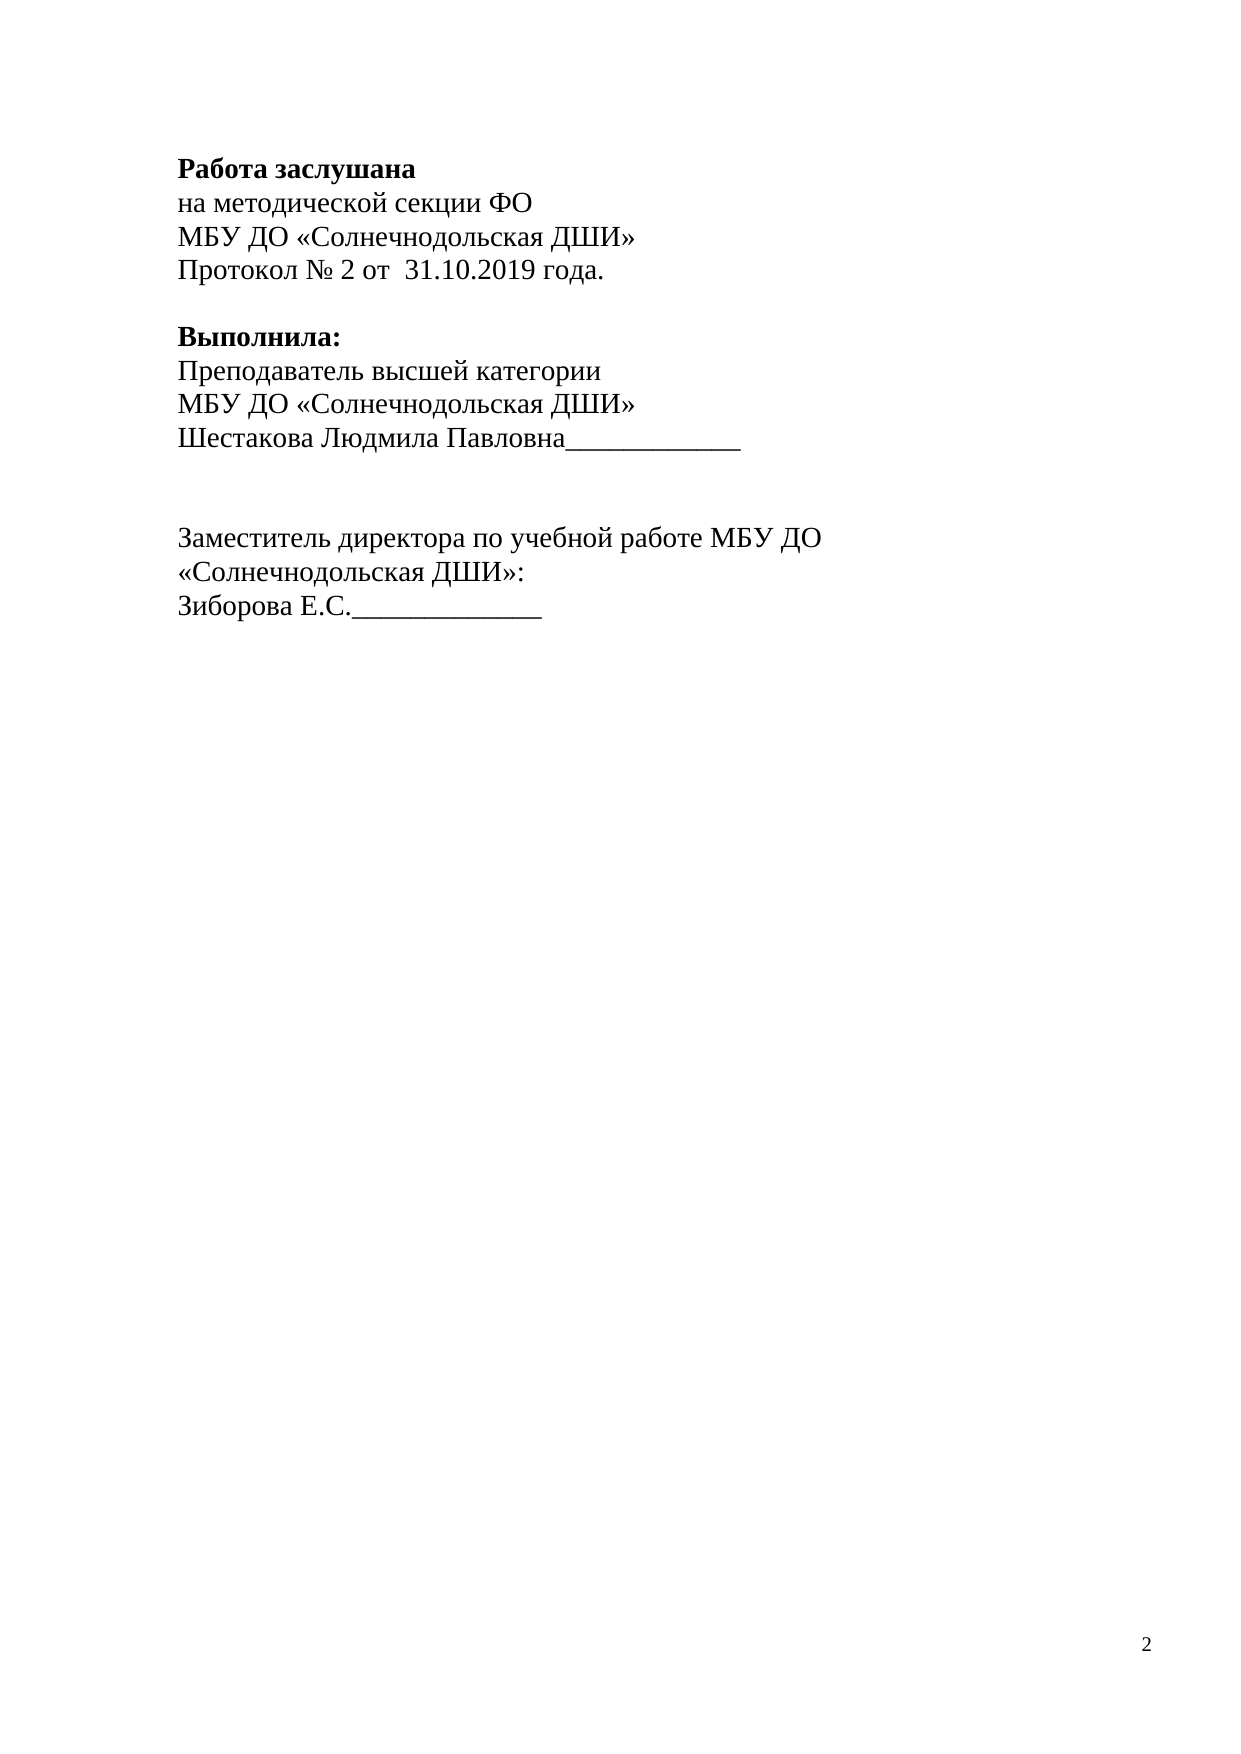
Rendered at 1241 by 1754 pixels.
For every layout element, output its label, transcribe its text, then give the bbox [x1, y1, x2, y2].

text Работа заслушана [177, 152, 1152, 185]
text Протокол № 2 от 31.10.2019 года. [177, 252, 1152, 286]
text Выполнила: [177, 319, 1152, 353]
text МБУ ДО «Солнечнодольская ДШИ» [177, 219, 1152, 252]
text на методической секции ФО [177, 185, 1152, 219]
text МБУ ДО «Солнечнодольская ДШИ» [177, 386, 1152, 420]
text Заместитель директора по учебной работе МБУ ДО [177, 521, 1152, 554]
text Зиборова Е.С._____________ [177, 588, 1152, 621]
text «Солнечнодольская ДШИ»: [177, 554, 1152, 588]
text Преподаватель высшей категории [177, 353, 1152, 386]
text Шестакова Людмила Павловна____________ [177, 420, 1152, 453]
